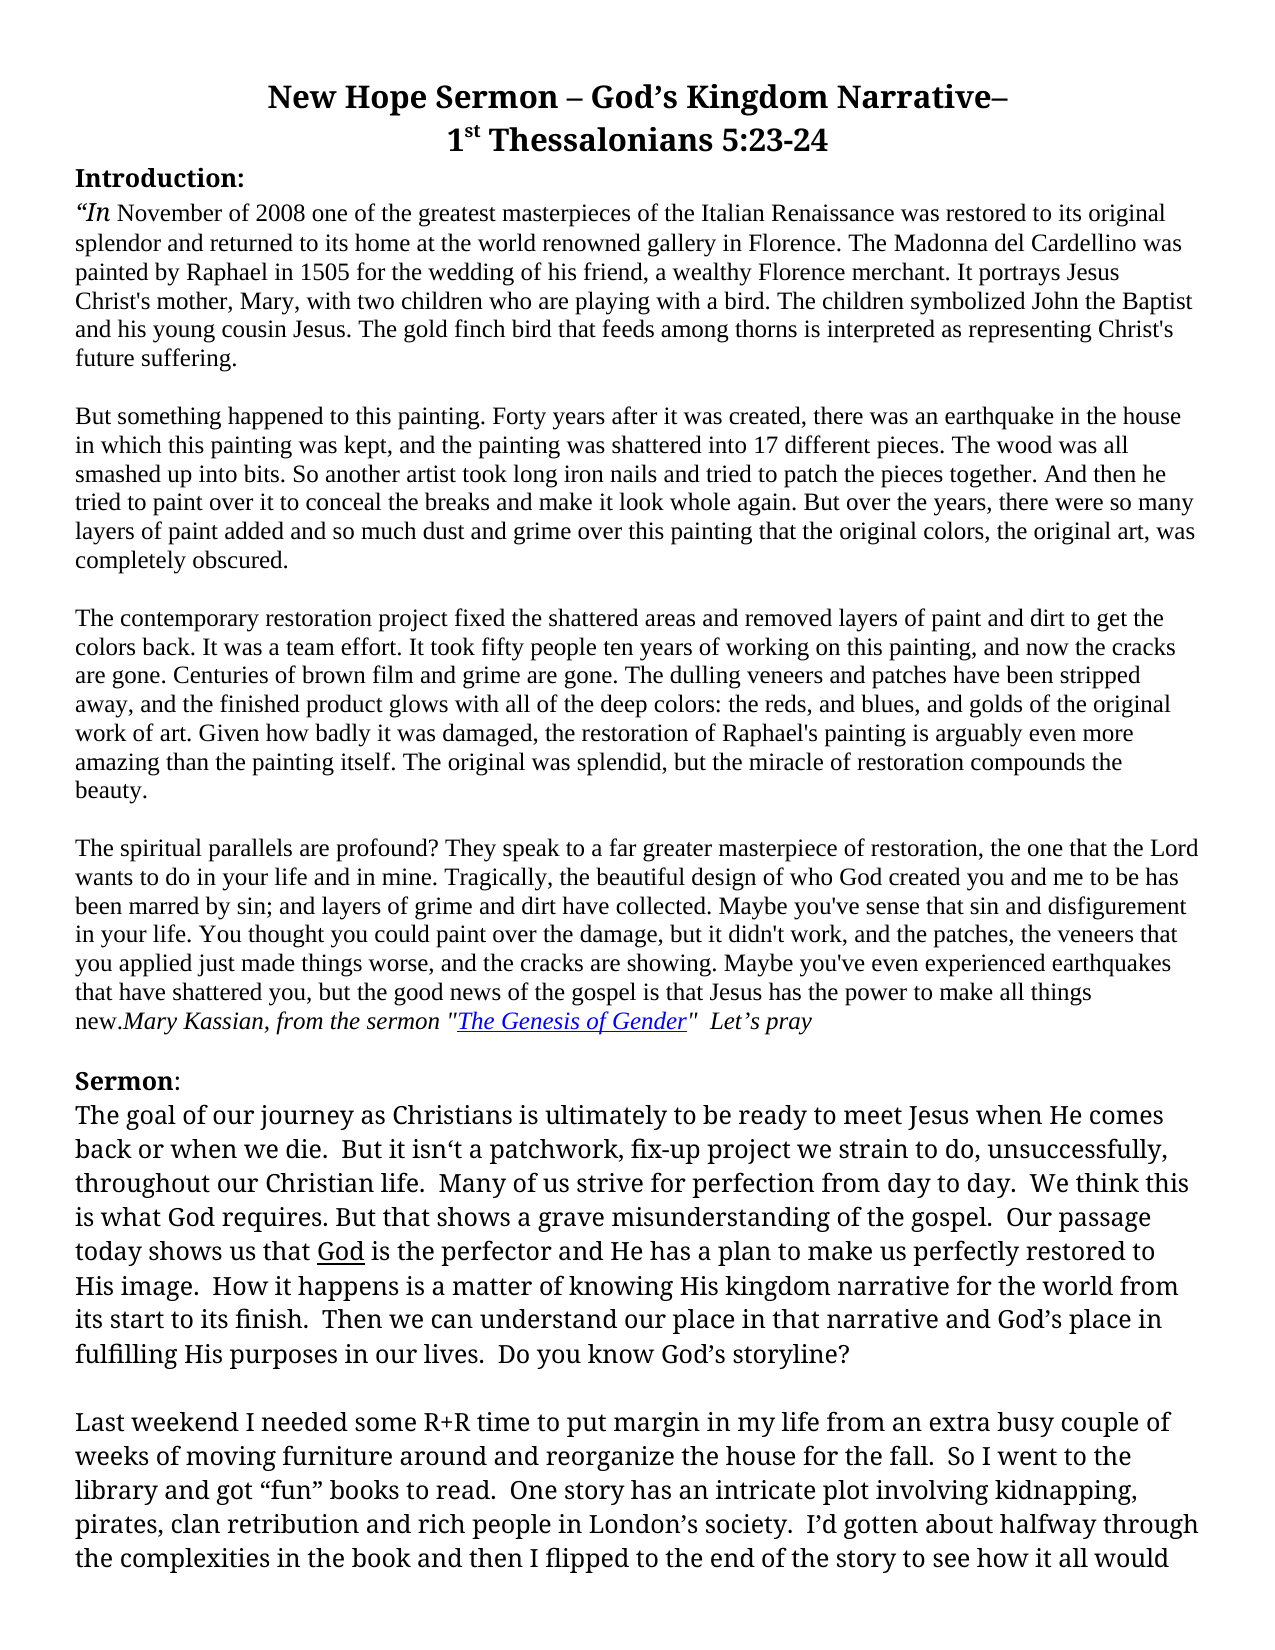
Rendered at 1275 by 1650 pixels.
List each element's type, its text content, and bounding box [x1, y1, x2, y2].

text “In November of 2008 one of the greatest masterpieces of the Italian Renaissance was restored to its original splendor and returned to its home at the world renowned gallery in Florence. The Madonna del Cardellino was painted by Raphael in 1505 for the wedding of his friend, a wealthy Florence merchant. It portrays Jesus Christ's mother, Mary, with two children who are playing with a bird. The children symbolized John the Baptist and his young cousin Jesus. The gold finch bird that feeds among thorns is interpreted as representing Christ's future suffering. [75, 194, 1200, 372]
text New Hope Sermon – God’s Kingdom Narrative– [75, 75, 1200, 118]
text The goal of our journey as Christians is ultimately to be ready to meet Jesus when He comes back or when we die. But it isn‘t a patchwork, fix-up project we strain to do, unsuccessfully, throughout our Christian life. Many of us strive for perfection from day to day. We think this is what God requires. But that shows a grave misunderstanding of the gospel. Our passage today shows us that God is the perfector and He has a plan to make us perfectly restored to His image. How it happens is a matter of knowing His kingdom narrative for the world from its start to its finish. Then we can understand our place in that narrative and God’s place in fulfilling His purposes in our lives. Do you know God’s storyline? [75, 1098, 1200, 1370]
text Sermon: [75, 1064, 1200, 1098]
text 1st Thessalonians 5:23-24 [75, 118, 1200, 160]
text The contemporary restoration project fixed the shattered areas and removed layers of paint and dirt to get the colors back. It was a team effort. It took fifty people ten years of working on this painting, and now the cracks are gone. Centuries of brown film and grime are gone. The dulling veneers and patches have been stripped away, and the finished product glows with all of the deep colors: the reds, and blues, and golds of the original work of art. Given how badly it was damaged, the restoration of Raphael's painting is arguably even more amazing than the painting itself. The original was splendid, but the miracle of restoration compounds the beauty. [75, 603, 1200, 804]
text Introduction: [75, 160, 1200, 194]
text But something happened to this painting. Forty years after it was created, there was an earthquake in the house in which this painting was kept, and the painting was shattered into 17 different pieces. The wood was all smashed up into bits. So another artist took long iron nails and tried to patch the pieces together. And then he tried to paint over it to conceal the breaks and make it look whole again. But over the years, there were so many layers of paint added and so much dust and grime over this painting that the original colors, the original art, was completely obscured. [75, 401, 1200, 574]
text The spiritual parallels are profound? They speak to a far greater masterpiece of restoration, the one that the Lord wants to do in your life and in mine. Tragically, the beautiful design of who God created you and me to be has been marred by sin; and layers of grime and dirt have collected. Maybe you've sense that sin and disfigurement in your life. You thought you could paint over the damage, but it didn't work, and the patches, the veneers that you applied just made things worse, and the cracks are showing. Maybe you've even experienced earthquakes that have shattered you, but the good news of the gospel is that Jesus has the power to make all things new.Mary Kassian, from the sermon "The Genesis of Gender" Let’s pray [75, 833, 1200, 1034]
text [75, 1404, 1200, 1575]
